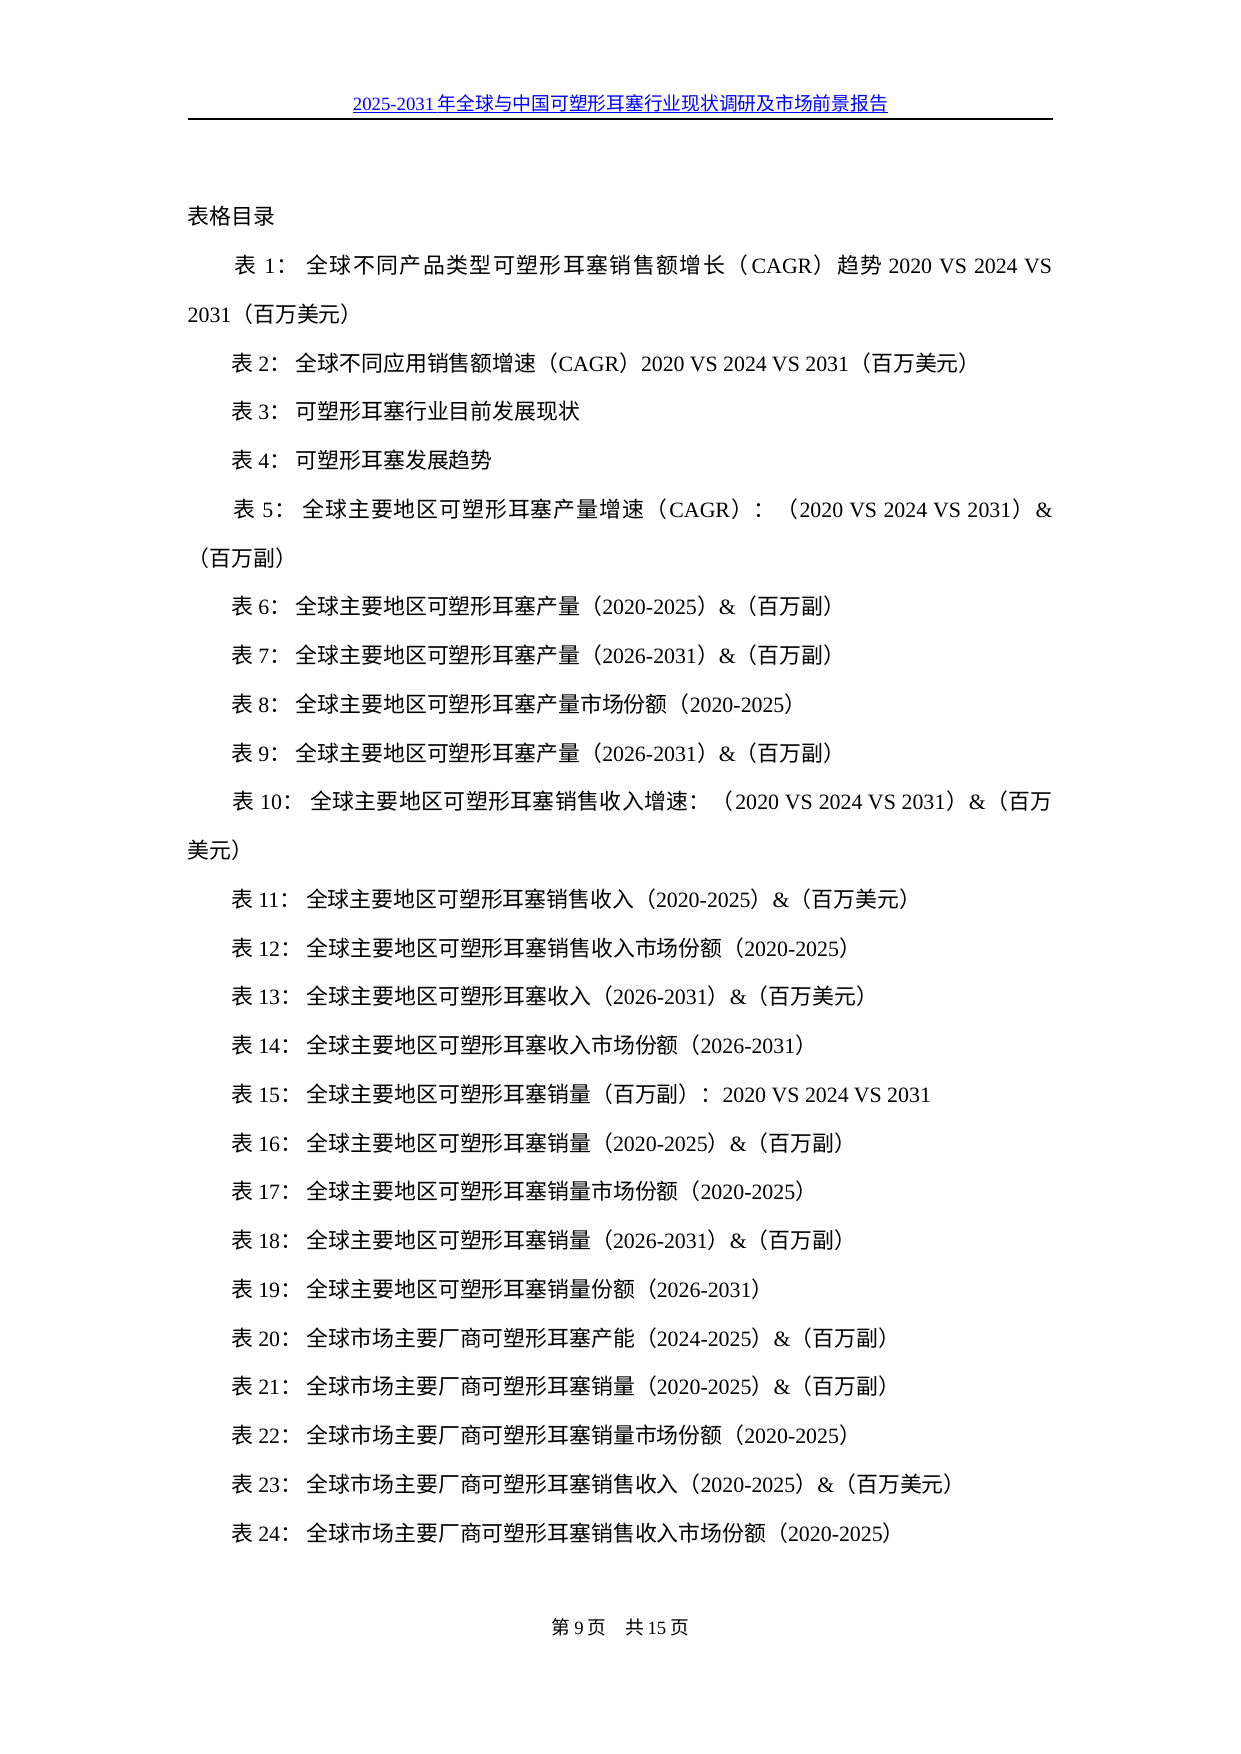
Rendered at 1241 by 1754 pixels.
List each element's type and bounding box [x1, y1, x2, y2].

text [187, 150, 1053, 1548]
